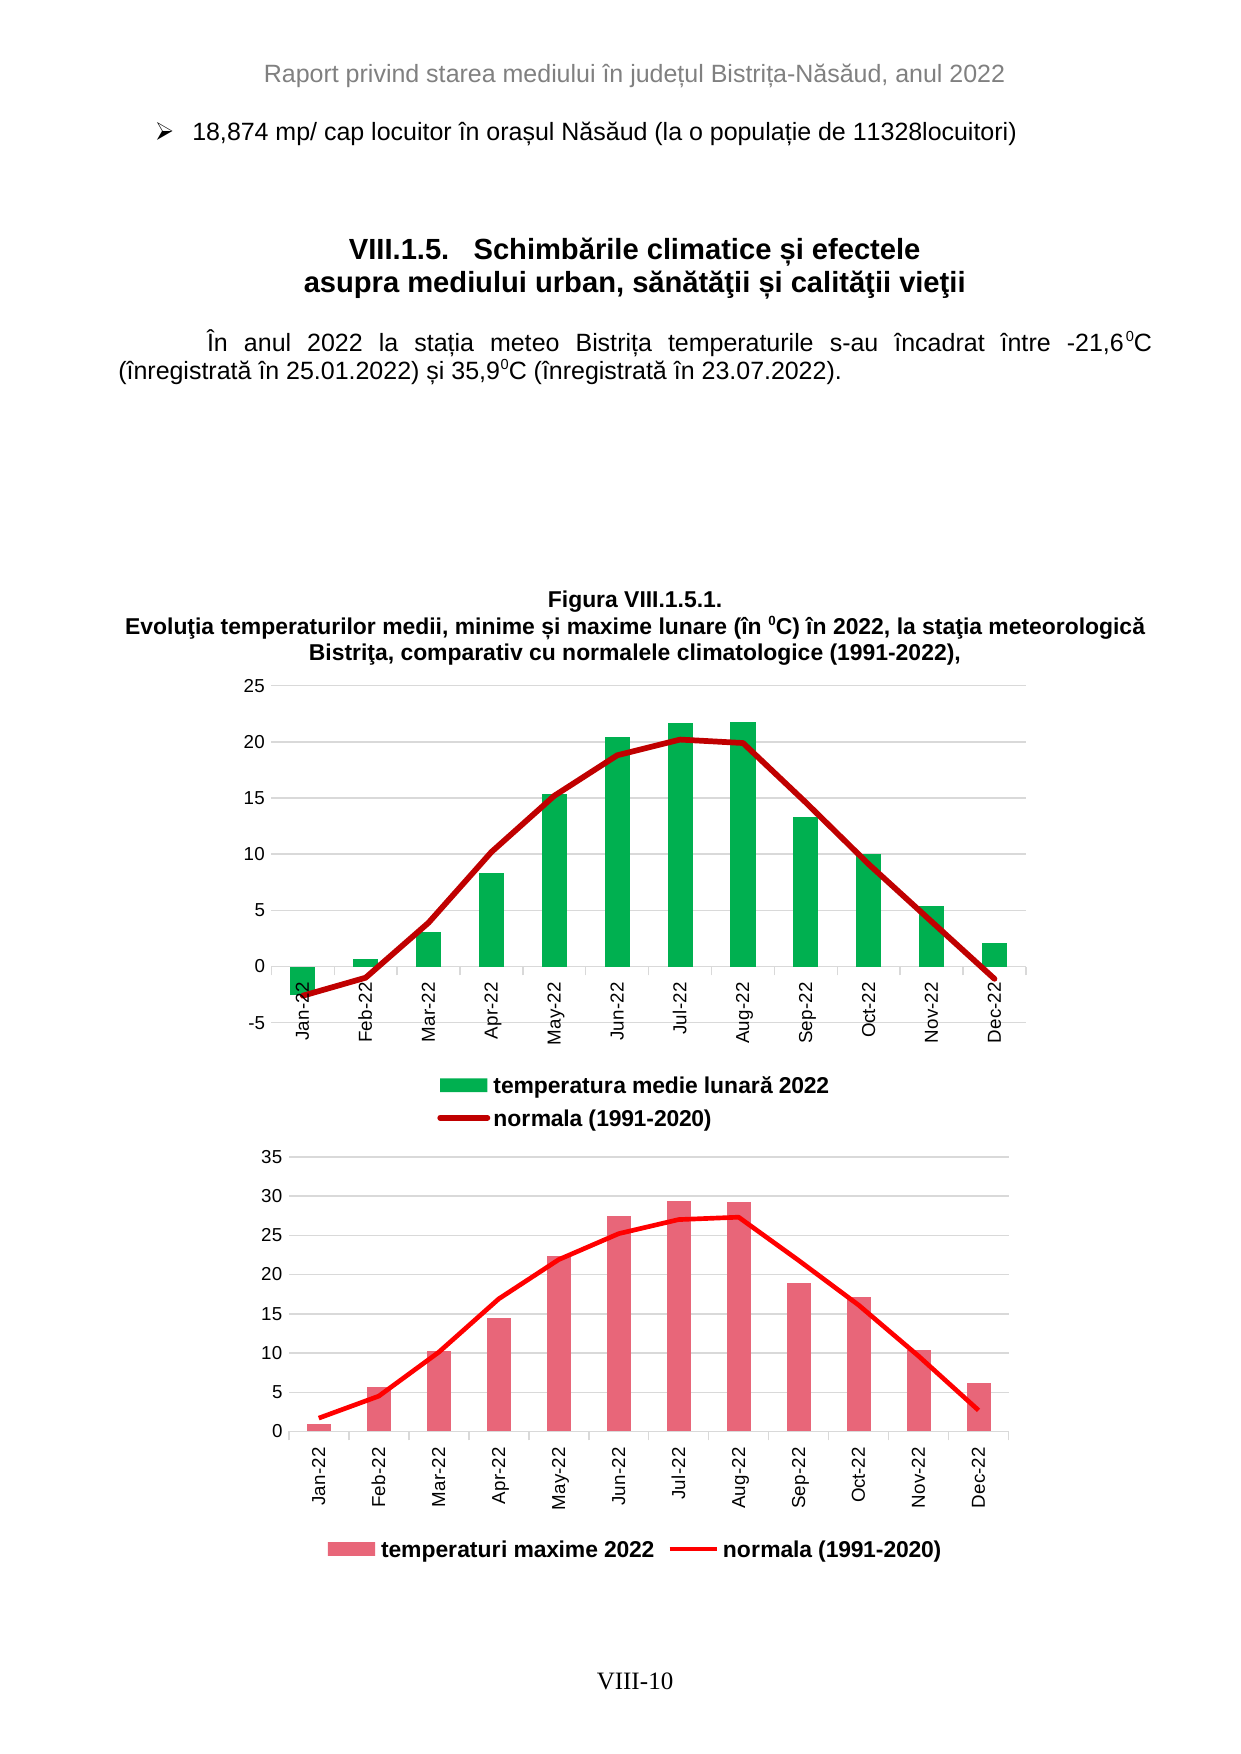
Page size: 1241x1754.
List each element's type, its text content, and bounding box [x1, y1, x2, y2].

text Figura VIII.1.5.1. [118, 586, 1152, 613]
list 18,874 mp/ cap locuitor în orașul Năsăud (la o populație de 11328locuitori) [154, 117, 1152, 145]
text asupra mediului urban, sănătăţii și calităţii vieţii [118, 265, 1152, 299]
text Evoluţia temperaturilor medii, minime și maxime lunare (în 0C) în 2022, la staţia meteorologică Bistriţa, comparativ cu normalele climatologice (1991-2022), [118, 613, 1152, 665]
text În anul 2022 la stația meteo Bistrița temperaturile s-au încadrat între -21,60C (înregistrată în 25.01.2022) și 35,90C (înregistrată în 23.07.2022). [118, 327, 1152, 385]
text VIII.1.5. Schimbările climatice și efectele [118, 232, 1152, 265]
